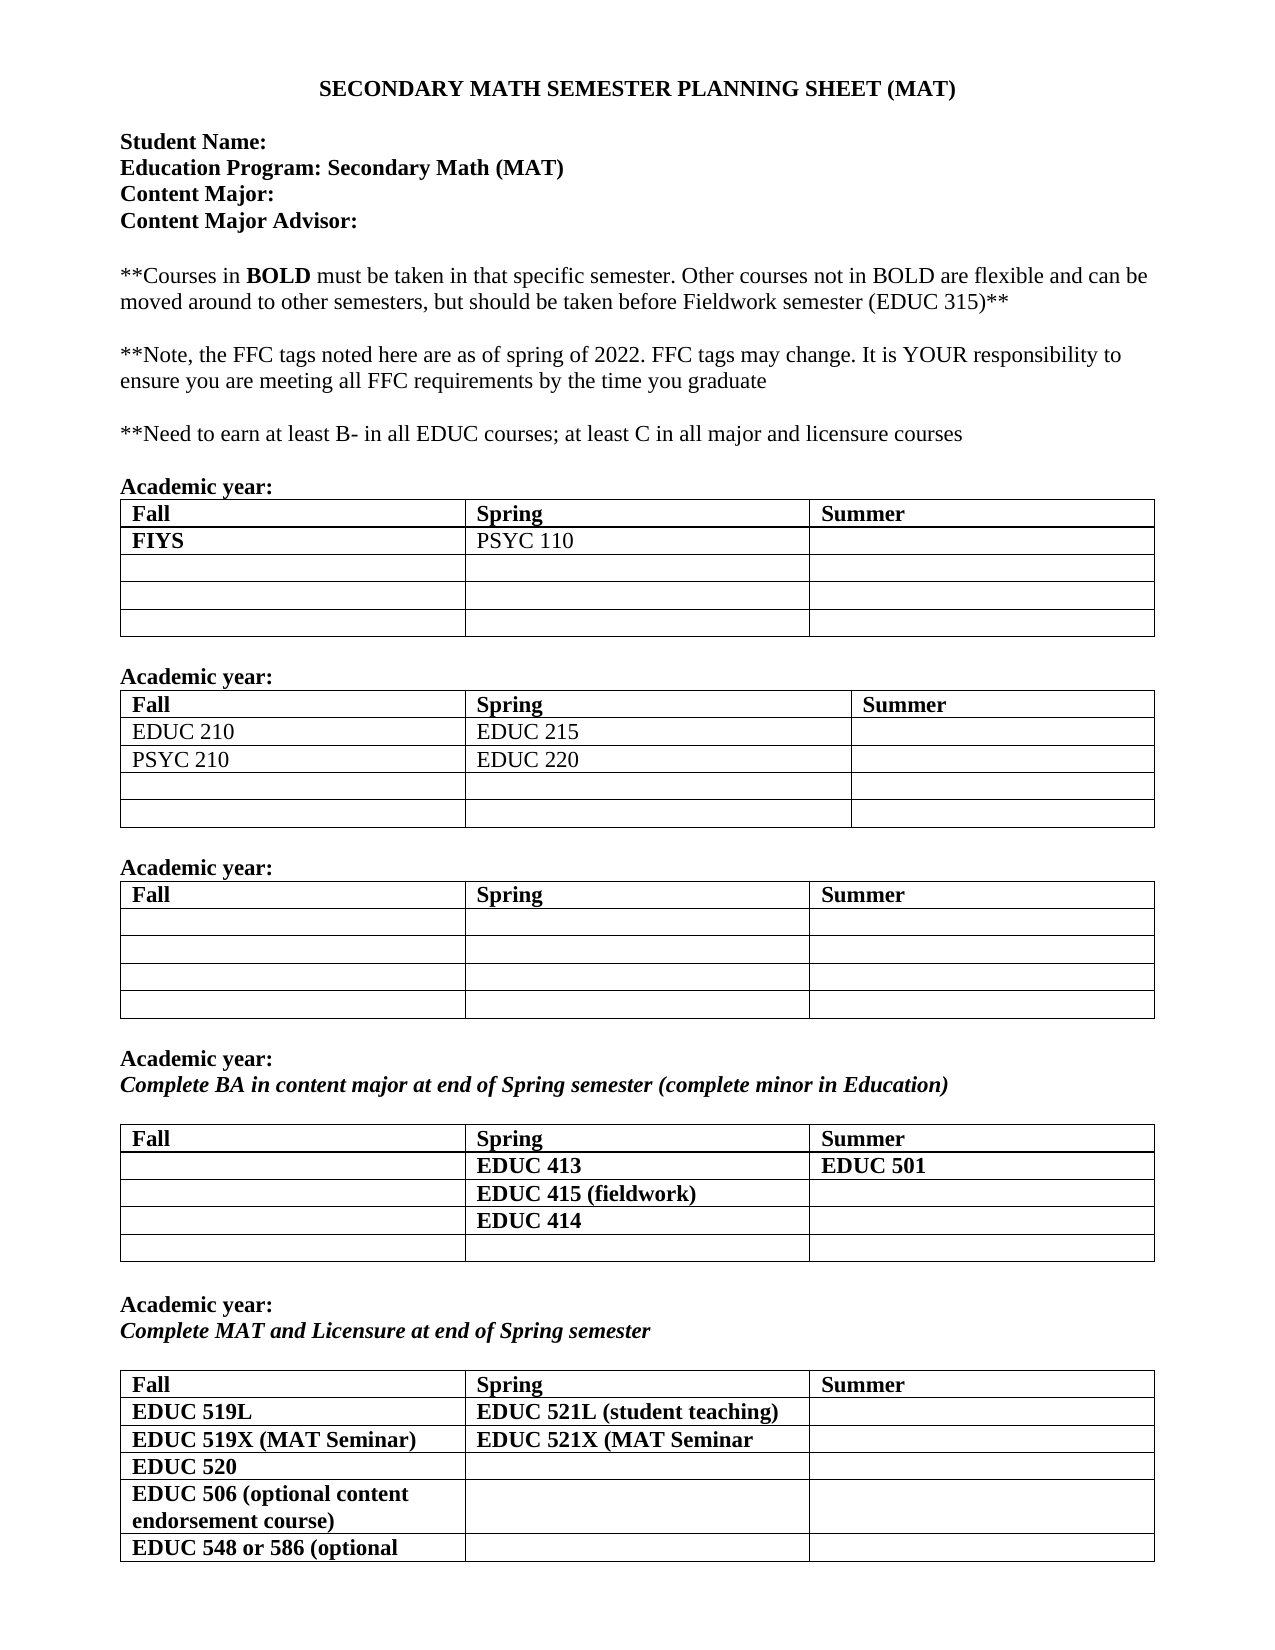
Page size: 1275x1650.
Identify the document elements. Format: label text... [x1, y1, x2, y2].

table_header Fall [121, 1371, 465, 1397]
table_cell [121, 991, 465, 1017]
table_cell [121, 1153, 465, 1179]
table_cell [121, 964, 465, 990]
subtitle SECONDARY MATH SEMESTER PLANNING SHEET (MAT) [120, 75, 1155, 101]
table_cell EDUC 210 [121, 718, 465, 744]
table_cell [466, 936, 809, 963]
table_header Summer [810, 882, 1154, 908]
text Academic year: [120, 473, 1155, 499]
table_header Fall [121, 691, 465, 717]
table_cell [466, 1534, 809, 1561]
table_cell EDUC 414 [466, 1207, 809, 1233]
table_cell [466, 582, 809, 609]
table_cell EDUC 501 [810, 1153, 1154, 1179]
text **Need to earn at least B- in all EDUC courses; at least C in all major and licensure courses [120, 420, 1155, 446]
table_cell EDUC 519L [121, 1398, 465, 1424]
table_cell [852, 773, 1154, 799]
table_cell [121, 936, 465, 963]
table_cell [810, 964, 1154, 990]
table_cell [466, 1480, 809, 1533]
table_cell [852, 746, 1154, 772]
table_cell [810, 1207, 1154, 1233]
table_cell [810, 1235, 1154, 1261]
table_cell PSYC 110 [466, 528, 809, 554]
table_cell [810, 991, 1154, 1017]
text **Note, the FFC tags noted here are as of spring of 2022. FFC tags may change. It is YOUR responsibility to ensure you are meeting all FFC requirements by the time you graduate [120, 341, 1155, 394]
text Complete BA in content major at end of Spring semester (complete minor in Education) [120, 1071, 1155, 1098]
table_cell [810, 555, 1154, 581]
table_cell PSYC 210 [121, 746, 465, 772]
table_cell [121, 800, 465, 827]
table_header Spring [466, 882, 809, 908]
text Content Major: [120, 180, 1155, 207]
table_cell EDUC 521X (MAT Seminar [466, 1426, 809, 1452]
table_cell FIYS [121, 528, 465, 554]
table_cell EDUC 220 [466, 746, 851, 772]
text Complete MAT and Licensure at end of Spring semester [120, 1317, 1155, 1343]
table_cell [810, 1398, 1154, 1424]
table_cell [466, 610, 809, 636]
table_cell [121, 1235, 465, 1261]
table_cell [810, 610, 1154, 636]
table_cell [121, 1180, 465, 1206]
table_cell [466, 909, 809, 935]
table_cell [466, 773, 851, 799]
table_header Fall [121, 500, 465, 526]
text Academic year: [120, 663, 1155, 690]
table_cell [810, 582, 1154, 609]
table_cell [852, 800, 1154, 827]
table_header Spring [466, 1371, 809, 1397]
table_cell [466, 1235, 809, 1261]
table_cell [466, 1453, 809, 1479]
table_cell [121, 909, 465, 935]
table_cell [466, 991, 809, 1017]
table_cell EDUC 521L (student teaching) [466, 1398, 809, 1424]
text Education Program: Secondary Math (MAT) [120, 154, 1155, 180]
table_cell [121, 582, 465, 609]
table_cell EDUC 413 [466, 1153, 809, 1179]
table_cell EDUC 519X (MAT Seminar) [121, 1426, 465, 1452]
table_cell EDUC 215 [466, 718, 851, 744]
table_cell [810, 1453, 1154, 1479]
table_header Fall [121, 882, 465, 908]
table_cell [121, 610, 465, 636]
table_cell [852, 718, 1154, 744]
table_cell EDUC 415 (fieldwork) [466, 1180, 809, 1206]
table_cell EDUC 506 (optional content endorsement course) [121, 1480, 465, 1533]
table_cell [810, 1426, 1154, 1452]
table_cell [466, 555, 809, 581]
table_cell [121, 1534, 465, 1561]
table_cell [810, 1480, 1154, 1533]
table_header Summer [810, 500, 1154, 526]
table_header Spring [466, 1125, 809, 1151]
table_header Spring [466, 500, 809, 526]
text Student Name: [120, 128, 1155, 154]
text Academic year: [120, 828, 1155, 881]
text **Courses in BOLD must be taken in that specific semester. Other courses not in BOLD are flexible and can be moved around to other semesters, but should be taken before Fieldwork semester (EDUC 315)** [120, 262, 1155, 314]
table_header Summer [810, 1125, 1154, 1151]
table_header Fall [121, 1125, 465, 1151]
text Content Major Advisor: [120, 207, 1155, 233]
table_cell [121, 773, 465, 799]
table_cell [121, 555, 465, 581]
table_cell [810, 936, 1154, 963]
table_cell EDUC 520 [121, 1453, 465, 1479]
table_cell [810, 909, 1154, 935]
text Academic year: [120, 1291, 1155, 1317]
table_cell [121, 1207, 465, 1233]
table_cell [810, 1534, 1154, 1561]
table_header Spring [466, 691, 851, 717]
table_cell [810, 528, 1154, 554]
table_header Summer [810, 1371, 1154, 1397]
text Academic year: [120, 1045, 1155, 1071]
table_header Summer [852, 691, 1154, 717]
table_cell [810, 1180, 1154, 1206]
table_cell [466, 964, 809, 990]
table_cell [466, 800, 851, 827]
